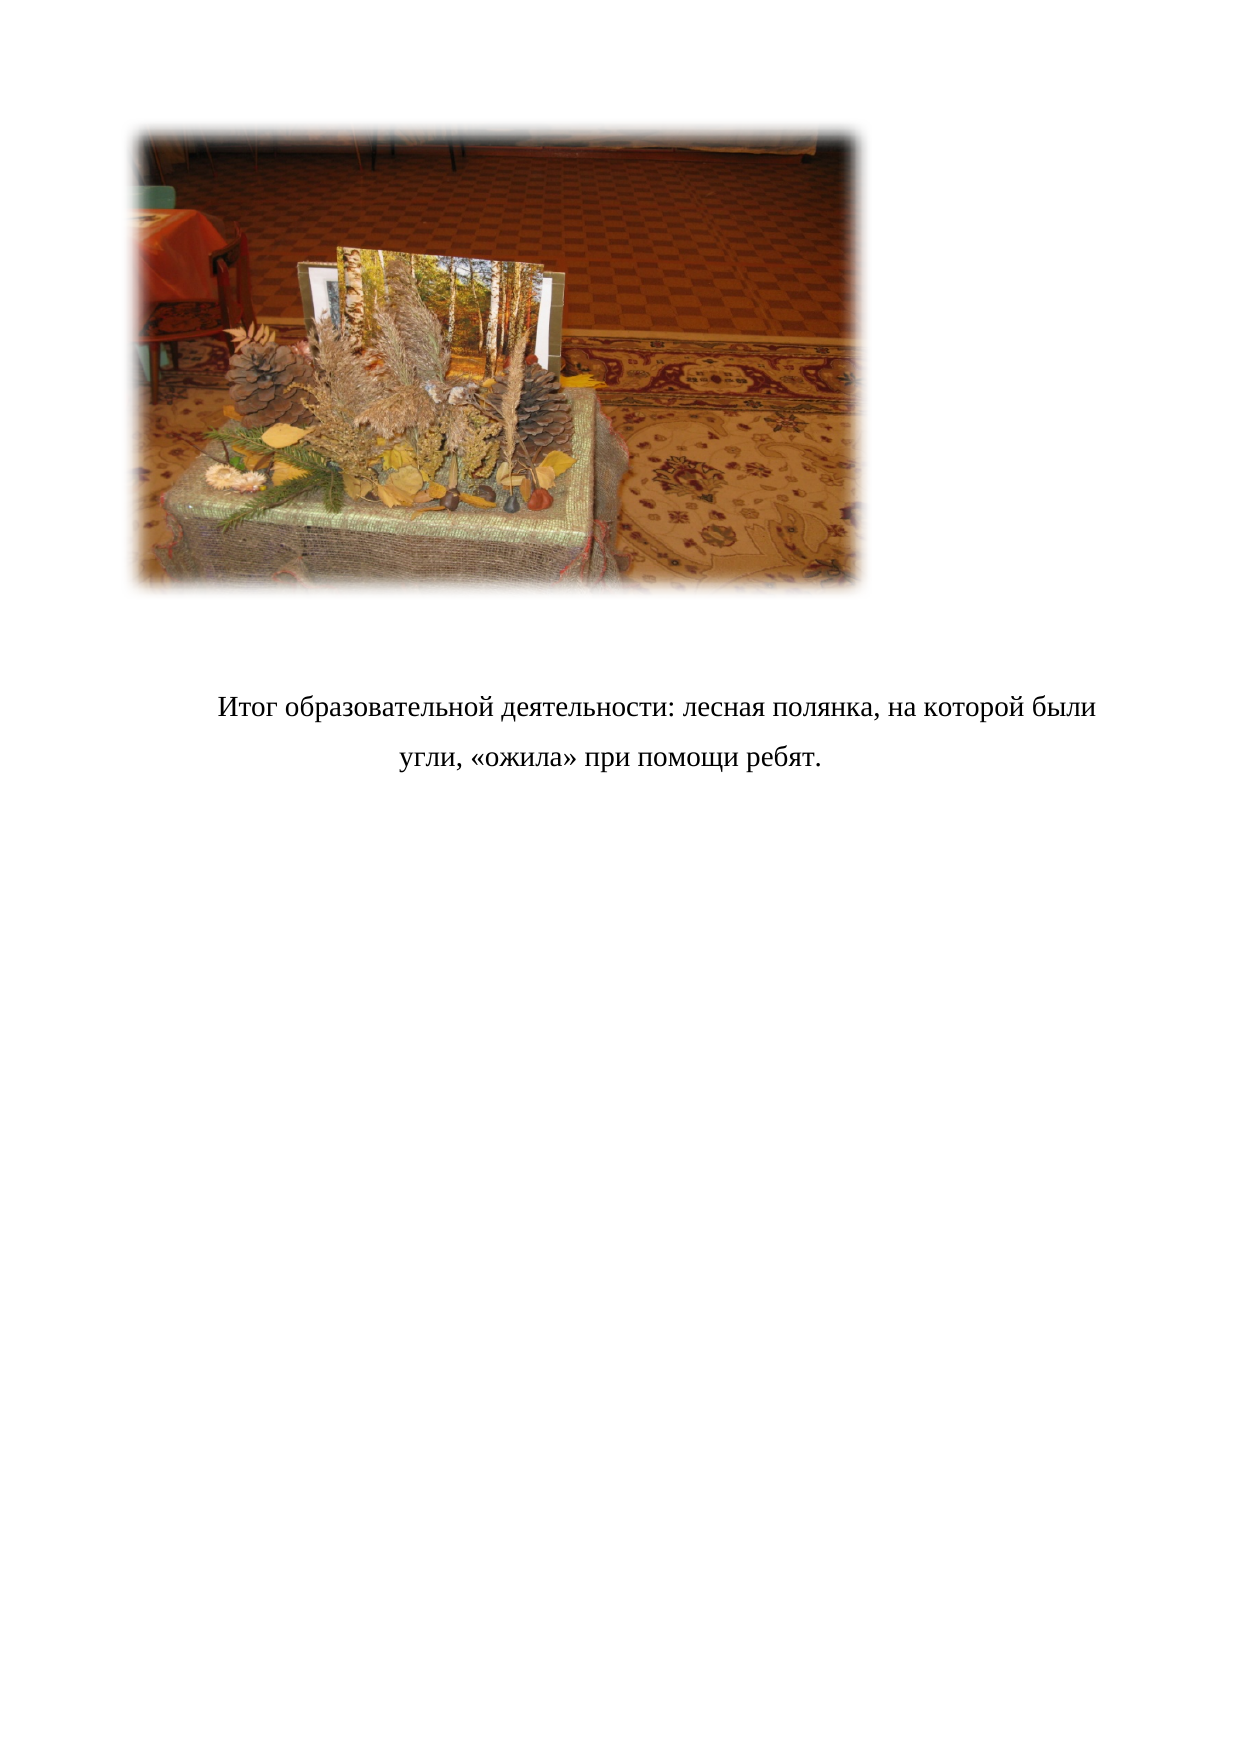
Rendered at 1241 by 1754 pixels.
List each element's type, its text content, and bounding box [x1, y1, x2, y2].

text Итог образовательной деятельности: лесная полянка, на которой были угли, «ожила» при помощи ребят. [118, 689, 1122, 773]
picture [150, 147, 844, 571]
